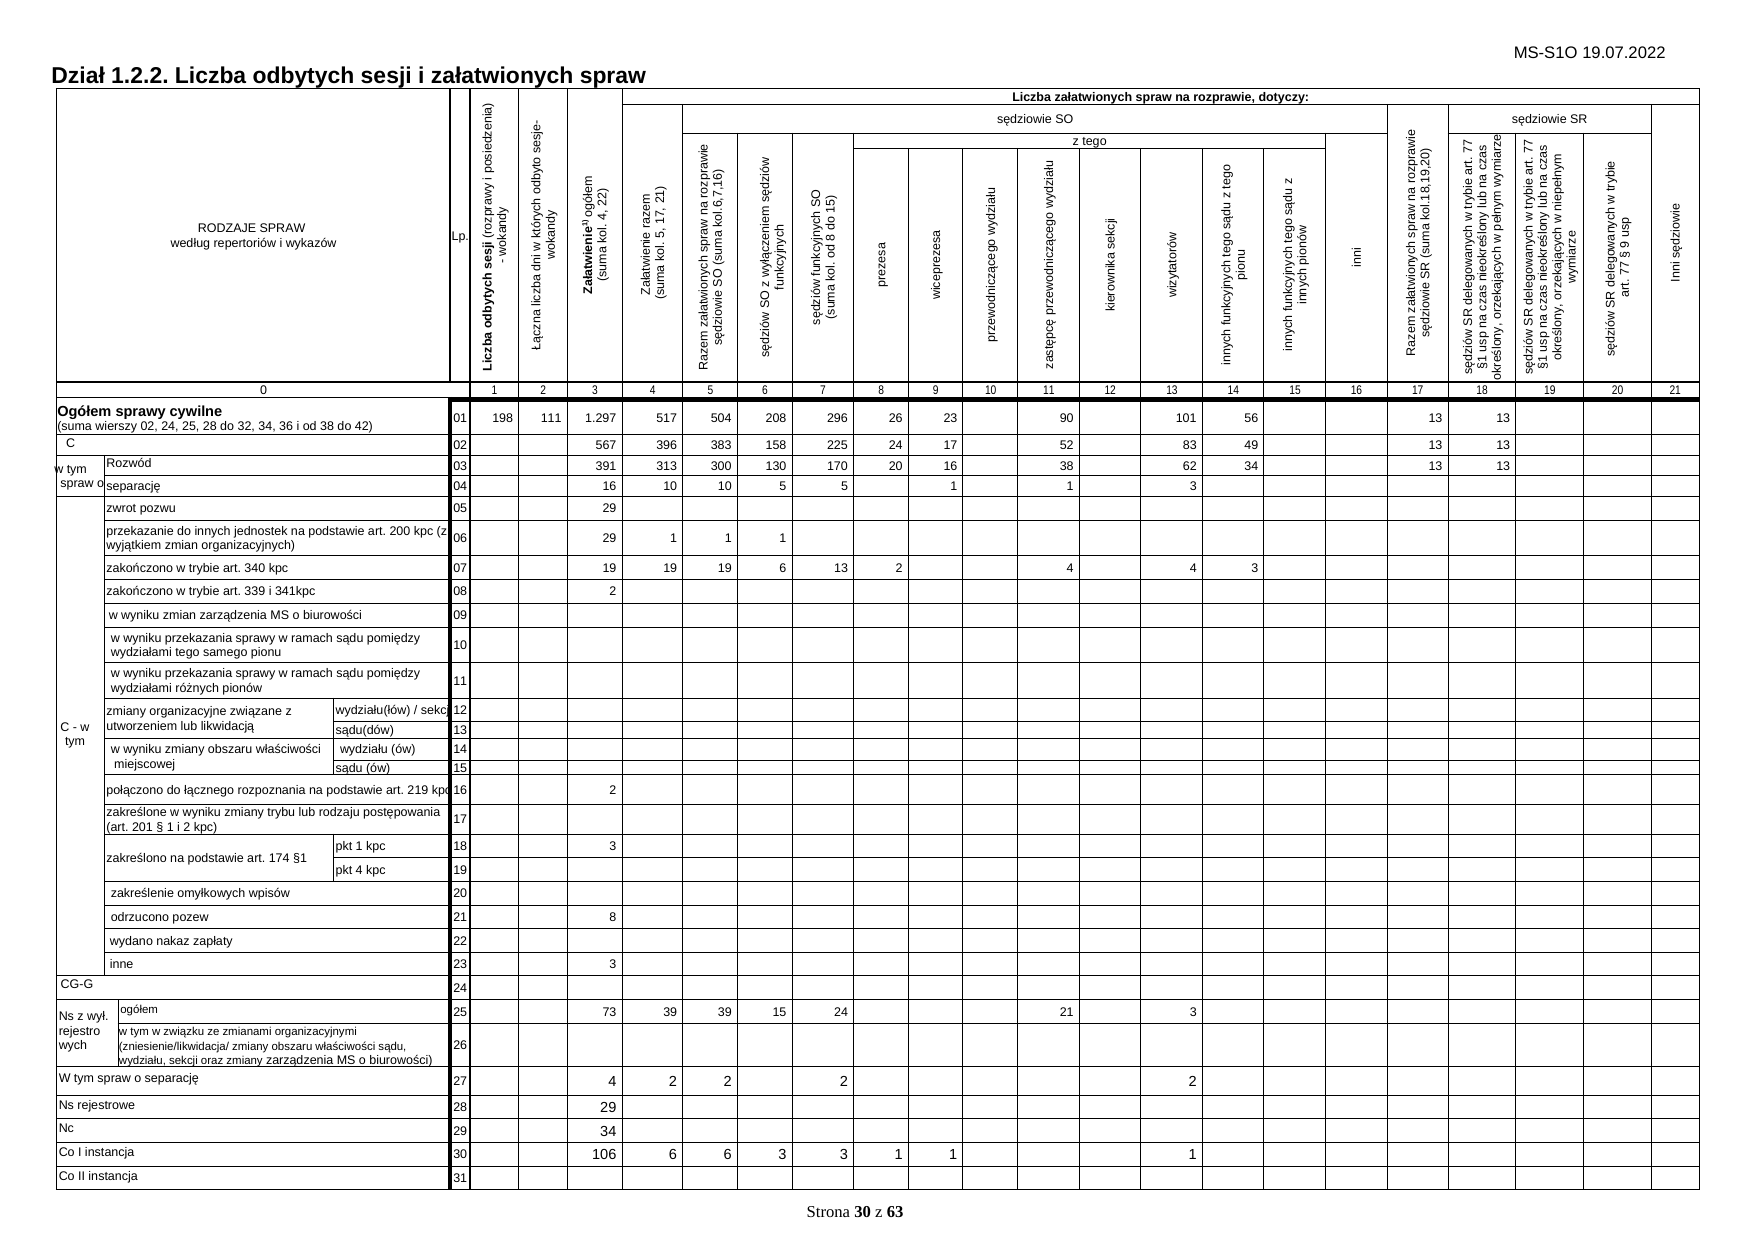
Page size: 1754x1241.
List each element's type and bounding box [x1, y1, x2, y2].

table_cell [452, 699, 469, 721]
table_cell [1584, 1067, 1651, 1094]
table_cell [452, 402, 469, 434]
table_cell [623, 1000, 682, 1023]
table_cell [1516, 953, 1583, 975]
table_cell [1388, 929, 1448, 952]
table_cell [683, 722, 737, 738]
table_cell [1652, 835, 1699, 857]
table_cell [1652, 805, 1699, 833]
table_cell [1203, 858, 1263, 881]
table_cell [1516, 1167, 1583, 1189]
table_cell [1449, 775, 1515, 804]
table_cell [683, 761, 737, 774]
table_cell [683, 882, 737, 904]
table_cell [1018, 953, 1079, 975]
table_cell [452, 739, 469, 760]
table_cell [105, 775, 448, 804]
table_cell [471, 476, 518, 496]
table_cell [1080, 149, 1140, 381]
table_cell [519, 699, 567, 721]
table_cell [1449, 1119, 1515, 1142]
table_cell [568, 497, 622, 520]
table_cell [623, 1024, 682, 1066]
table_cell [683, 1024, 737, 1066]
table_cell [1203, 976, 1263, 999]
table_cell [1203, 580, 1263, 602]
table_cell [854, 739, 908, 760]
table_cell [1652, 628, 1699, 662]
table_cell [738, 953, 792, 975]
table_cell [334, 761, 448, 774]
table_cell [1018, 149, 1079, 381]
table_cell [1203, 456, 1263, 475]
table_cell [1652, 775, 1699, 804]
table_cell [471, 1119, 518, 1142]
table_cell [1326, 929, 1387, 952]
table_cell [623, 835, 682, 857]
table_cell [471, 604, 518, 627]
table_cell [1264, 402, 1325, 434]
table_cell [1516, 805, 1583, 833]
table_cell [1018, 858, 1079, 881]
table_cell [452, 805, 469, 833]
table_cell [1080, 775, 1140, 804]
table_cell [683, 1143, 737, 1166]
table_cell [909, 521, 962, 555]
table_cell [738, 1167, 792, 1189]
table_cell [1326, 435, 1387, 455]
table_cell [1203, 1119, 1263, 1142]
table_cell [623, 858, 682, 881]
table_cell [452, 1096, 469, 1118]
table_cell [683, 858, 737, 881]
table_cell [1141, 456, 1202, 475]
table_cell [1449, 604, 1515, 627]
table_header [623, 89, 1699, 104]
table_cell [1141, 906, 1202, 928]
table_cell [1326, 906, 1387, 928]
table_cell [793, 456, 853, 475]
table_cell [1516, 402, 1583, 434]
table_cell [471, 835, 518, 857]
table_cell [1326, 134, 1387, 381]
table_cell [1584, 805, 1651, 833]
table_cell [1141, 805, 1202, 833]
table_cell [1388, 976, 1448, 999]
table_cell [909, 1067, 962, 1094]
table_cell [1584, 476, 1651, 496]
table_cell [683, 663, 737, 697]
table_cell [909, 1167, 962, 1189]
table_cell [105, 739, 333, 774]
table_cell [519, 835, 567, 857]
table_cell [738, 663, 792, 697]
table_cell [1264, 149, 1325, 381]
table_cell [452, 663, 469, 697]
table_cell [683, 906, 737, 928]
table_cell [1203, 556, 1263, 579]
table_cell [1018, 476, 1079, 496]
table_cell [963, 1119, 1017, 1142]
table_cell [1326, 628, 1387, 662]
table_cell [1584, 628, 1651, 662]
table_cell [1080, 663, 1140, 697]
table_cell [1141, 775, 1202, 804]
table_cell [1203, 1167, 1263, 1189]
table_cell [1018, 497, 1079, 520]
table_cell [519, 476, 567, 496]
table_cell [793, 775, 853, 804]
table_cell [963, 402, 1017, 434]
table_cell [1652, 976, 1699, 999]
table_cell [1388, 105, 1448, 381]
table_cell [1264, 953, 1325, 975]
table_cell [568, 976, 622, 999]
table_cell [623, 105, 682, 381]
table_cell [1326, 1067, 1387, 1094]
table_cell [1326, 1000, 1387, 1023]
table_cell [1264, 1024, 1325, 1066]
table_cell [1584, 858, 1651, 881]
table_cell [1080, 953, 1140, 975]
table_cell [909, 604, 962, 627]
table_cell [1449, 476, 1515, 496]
text [44, 62, 1665, 88]
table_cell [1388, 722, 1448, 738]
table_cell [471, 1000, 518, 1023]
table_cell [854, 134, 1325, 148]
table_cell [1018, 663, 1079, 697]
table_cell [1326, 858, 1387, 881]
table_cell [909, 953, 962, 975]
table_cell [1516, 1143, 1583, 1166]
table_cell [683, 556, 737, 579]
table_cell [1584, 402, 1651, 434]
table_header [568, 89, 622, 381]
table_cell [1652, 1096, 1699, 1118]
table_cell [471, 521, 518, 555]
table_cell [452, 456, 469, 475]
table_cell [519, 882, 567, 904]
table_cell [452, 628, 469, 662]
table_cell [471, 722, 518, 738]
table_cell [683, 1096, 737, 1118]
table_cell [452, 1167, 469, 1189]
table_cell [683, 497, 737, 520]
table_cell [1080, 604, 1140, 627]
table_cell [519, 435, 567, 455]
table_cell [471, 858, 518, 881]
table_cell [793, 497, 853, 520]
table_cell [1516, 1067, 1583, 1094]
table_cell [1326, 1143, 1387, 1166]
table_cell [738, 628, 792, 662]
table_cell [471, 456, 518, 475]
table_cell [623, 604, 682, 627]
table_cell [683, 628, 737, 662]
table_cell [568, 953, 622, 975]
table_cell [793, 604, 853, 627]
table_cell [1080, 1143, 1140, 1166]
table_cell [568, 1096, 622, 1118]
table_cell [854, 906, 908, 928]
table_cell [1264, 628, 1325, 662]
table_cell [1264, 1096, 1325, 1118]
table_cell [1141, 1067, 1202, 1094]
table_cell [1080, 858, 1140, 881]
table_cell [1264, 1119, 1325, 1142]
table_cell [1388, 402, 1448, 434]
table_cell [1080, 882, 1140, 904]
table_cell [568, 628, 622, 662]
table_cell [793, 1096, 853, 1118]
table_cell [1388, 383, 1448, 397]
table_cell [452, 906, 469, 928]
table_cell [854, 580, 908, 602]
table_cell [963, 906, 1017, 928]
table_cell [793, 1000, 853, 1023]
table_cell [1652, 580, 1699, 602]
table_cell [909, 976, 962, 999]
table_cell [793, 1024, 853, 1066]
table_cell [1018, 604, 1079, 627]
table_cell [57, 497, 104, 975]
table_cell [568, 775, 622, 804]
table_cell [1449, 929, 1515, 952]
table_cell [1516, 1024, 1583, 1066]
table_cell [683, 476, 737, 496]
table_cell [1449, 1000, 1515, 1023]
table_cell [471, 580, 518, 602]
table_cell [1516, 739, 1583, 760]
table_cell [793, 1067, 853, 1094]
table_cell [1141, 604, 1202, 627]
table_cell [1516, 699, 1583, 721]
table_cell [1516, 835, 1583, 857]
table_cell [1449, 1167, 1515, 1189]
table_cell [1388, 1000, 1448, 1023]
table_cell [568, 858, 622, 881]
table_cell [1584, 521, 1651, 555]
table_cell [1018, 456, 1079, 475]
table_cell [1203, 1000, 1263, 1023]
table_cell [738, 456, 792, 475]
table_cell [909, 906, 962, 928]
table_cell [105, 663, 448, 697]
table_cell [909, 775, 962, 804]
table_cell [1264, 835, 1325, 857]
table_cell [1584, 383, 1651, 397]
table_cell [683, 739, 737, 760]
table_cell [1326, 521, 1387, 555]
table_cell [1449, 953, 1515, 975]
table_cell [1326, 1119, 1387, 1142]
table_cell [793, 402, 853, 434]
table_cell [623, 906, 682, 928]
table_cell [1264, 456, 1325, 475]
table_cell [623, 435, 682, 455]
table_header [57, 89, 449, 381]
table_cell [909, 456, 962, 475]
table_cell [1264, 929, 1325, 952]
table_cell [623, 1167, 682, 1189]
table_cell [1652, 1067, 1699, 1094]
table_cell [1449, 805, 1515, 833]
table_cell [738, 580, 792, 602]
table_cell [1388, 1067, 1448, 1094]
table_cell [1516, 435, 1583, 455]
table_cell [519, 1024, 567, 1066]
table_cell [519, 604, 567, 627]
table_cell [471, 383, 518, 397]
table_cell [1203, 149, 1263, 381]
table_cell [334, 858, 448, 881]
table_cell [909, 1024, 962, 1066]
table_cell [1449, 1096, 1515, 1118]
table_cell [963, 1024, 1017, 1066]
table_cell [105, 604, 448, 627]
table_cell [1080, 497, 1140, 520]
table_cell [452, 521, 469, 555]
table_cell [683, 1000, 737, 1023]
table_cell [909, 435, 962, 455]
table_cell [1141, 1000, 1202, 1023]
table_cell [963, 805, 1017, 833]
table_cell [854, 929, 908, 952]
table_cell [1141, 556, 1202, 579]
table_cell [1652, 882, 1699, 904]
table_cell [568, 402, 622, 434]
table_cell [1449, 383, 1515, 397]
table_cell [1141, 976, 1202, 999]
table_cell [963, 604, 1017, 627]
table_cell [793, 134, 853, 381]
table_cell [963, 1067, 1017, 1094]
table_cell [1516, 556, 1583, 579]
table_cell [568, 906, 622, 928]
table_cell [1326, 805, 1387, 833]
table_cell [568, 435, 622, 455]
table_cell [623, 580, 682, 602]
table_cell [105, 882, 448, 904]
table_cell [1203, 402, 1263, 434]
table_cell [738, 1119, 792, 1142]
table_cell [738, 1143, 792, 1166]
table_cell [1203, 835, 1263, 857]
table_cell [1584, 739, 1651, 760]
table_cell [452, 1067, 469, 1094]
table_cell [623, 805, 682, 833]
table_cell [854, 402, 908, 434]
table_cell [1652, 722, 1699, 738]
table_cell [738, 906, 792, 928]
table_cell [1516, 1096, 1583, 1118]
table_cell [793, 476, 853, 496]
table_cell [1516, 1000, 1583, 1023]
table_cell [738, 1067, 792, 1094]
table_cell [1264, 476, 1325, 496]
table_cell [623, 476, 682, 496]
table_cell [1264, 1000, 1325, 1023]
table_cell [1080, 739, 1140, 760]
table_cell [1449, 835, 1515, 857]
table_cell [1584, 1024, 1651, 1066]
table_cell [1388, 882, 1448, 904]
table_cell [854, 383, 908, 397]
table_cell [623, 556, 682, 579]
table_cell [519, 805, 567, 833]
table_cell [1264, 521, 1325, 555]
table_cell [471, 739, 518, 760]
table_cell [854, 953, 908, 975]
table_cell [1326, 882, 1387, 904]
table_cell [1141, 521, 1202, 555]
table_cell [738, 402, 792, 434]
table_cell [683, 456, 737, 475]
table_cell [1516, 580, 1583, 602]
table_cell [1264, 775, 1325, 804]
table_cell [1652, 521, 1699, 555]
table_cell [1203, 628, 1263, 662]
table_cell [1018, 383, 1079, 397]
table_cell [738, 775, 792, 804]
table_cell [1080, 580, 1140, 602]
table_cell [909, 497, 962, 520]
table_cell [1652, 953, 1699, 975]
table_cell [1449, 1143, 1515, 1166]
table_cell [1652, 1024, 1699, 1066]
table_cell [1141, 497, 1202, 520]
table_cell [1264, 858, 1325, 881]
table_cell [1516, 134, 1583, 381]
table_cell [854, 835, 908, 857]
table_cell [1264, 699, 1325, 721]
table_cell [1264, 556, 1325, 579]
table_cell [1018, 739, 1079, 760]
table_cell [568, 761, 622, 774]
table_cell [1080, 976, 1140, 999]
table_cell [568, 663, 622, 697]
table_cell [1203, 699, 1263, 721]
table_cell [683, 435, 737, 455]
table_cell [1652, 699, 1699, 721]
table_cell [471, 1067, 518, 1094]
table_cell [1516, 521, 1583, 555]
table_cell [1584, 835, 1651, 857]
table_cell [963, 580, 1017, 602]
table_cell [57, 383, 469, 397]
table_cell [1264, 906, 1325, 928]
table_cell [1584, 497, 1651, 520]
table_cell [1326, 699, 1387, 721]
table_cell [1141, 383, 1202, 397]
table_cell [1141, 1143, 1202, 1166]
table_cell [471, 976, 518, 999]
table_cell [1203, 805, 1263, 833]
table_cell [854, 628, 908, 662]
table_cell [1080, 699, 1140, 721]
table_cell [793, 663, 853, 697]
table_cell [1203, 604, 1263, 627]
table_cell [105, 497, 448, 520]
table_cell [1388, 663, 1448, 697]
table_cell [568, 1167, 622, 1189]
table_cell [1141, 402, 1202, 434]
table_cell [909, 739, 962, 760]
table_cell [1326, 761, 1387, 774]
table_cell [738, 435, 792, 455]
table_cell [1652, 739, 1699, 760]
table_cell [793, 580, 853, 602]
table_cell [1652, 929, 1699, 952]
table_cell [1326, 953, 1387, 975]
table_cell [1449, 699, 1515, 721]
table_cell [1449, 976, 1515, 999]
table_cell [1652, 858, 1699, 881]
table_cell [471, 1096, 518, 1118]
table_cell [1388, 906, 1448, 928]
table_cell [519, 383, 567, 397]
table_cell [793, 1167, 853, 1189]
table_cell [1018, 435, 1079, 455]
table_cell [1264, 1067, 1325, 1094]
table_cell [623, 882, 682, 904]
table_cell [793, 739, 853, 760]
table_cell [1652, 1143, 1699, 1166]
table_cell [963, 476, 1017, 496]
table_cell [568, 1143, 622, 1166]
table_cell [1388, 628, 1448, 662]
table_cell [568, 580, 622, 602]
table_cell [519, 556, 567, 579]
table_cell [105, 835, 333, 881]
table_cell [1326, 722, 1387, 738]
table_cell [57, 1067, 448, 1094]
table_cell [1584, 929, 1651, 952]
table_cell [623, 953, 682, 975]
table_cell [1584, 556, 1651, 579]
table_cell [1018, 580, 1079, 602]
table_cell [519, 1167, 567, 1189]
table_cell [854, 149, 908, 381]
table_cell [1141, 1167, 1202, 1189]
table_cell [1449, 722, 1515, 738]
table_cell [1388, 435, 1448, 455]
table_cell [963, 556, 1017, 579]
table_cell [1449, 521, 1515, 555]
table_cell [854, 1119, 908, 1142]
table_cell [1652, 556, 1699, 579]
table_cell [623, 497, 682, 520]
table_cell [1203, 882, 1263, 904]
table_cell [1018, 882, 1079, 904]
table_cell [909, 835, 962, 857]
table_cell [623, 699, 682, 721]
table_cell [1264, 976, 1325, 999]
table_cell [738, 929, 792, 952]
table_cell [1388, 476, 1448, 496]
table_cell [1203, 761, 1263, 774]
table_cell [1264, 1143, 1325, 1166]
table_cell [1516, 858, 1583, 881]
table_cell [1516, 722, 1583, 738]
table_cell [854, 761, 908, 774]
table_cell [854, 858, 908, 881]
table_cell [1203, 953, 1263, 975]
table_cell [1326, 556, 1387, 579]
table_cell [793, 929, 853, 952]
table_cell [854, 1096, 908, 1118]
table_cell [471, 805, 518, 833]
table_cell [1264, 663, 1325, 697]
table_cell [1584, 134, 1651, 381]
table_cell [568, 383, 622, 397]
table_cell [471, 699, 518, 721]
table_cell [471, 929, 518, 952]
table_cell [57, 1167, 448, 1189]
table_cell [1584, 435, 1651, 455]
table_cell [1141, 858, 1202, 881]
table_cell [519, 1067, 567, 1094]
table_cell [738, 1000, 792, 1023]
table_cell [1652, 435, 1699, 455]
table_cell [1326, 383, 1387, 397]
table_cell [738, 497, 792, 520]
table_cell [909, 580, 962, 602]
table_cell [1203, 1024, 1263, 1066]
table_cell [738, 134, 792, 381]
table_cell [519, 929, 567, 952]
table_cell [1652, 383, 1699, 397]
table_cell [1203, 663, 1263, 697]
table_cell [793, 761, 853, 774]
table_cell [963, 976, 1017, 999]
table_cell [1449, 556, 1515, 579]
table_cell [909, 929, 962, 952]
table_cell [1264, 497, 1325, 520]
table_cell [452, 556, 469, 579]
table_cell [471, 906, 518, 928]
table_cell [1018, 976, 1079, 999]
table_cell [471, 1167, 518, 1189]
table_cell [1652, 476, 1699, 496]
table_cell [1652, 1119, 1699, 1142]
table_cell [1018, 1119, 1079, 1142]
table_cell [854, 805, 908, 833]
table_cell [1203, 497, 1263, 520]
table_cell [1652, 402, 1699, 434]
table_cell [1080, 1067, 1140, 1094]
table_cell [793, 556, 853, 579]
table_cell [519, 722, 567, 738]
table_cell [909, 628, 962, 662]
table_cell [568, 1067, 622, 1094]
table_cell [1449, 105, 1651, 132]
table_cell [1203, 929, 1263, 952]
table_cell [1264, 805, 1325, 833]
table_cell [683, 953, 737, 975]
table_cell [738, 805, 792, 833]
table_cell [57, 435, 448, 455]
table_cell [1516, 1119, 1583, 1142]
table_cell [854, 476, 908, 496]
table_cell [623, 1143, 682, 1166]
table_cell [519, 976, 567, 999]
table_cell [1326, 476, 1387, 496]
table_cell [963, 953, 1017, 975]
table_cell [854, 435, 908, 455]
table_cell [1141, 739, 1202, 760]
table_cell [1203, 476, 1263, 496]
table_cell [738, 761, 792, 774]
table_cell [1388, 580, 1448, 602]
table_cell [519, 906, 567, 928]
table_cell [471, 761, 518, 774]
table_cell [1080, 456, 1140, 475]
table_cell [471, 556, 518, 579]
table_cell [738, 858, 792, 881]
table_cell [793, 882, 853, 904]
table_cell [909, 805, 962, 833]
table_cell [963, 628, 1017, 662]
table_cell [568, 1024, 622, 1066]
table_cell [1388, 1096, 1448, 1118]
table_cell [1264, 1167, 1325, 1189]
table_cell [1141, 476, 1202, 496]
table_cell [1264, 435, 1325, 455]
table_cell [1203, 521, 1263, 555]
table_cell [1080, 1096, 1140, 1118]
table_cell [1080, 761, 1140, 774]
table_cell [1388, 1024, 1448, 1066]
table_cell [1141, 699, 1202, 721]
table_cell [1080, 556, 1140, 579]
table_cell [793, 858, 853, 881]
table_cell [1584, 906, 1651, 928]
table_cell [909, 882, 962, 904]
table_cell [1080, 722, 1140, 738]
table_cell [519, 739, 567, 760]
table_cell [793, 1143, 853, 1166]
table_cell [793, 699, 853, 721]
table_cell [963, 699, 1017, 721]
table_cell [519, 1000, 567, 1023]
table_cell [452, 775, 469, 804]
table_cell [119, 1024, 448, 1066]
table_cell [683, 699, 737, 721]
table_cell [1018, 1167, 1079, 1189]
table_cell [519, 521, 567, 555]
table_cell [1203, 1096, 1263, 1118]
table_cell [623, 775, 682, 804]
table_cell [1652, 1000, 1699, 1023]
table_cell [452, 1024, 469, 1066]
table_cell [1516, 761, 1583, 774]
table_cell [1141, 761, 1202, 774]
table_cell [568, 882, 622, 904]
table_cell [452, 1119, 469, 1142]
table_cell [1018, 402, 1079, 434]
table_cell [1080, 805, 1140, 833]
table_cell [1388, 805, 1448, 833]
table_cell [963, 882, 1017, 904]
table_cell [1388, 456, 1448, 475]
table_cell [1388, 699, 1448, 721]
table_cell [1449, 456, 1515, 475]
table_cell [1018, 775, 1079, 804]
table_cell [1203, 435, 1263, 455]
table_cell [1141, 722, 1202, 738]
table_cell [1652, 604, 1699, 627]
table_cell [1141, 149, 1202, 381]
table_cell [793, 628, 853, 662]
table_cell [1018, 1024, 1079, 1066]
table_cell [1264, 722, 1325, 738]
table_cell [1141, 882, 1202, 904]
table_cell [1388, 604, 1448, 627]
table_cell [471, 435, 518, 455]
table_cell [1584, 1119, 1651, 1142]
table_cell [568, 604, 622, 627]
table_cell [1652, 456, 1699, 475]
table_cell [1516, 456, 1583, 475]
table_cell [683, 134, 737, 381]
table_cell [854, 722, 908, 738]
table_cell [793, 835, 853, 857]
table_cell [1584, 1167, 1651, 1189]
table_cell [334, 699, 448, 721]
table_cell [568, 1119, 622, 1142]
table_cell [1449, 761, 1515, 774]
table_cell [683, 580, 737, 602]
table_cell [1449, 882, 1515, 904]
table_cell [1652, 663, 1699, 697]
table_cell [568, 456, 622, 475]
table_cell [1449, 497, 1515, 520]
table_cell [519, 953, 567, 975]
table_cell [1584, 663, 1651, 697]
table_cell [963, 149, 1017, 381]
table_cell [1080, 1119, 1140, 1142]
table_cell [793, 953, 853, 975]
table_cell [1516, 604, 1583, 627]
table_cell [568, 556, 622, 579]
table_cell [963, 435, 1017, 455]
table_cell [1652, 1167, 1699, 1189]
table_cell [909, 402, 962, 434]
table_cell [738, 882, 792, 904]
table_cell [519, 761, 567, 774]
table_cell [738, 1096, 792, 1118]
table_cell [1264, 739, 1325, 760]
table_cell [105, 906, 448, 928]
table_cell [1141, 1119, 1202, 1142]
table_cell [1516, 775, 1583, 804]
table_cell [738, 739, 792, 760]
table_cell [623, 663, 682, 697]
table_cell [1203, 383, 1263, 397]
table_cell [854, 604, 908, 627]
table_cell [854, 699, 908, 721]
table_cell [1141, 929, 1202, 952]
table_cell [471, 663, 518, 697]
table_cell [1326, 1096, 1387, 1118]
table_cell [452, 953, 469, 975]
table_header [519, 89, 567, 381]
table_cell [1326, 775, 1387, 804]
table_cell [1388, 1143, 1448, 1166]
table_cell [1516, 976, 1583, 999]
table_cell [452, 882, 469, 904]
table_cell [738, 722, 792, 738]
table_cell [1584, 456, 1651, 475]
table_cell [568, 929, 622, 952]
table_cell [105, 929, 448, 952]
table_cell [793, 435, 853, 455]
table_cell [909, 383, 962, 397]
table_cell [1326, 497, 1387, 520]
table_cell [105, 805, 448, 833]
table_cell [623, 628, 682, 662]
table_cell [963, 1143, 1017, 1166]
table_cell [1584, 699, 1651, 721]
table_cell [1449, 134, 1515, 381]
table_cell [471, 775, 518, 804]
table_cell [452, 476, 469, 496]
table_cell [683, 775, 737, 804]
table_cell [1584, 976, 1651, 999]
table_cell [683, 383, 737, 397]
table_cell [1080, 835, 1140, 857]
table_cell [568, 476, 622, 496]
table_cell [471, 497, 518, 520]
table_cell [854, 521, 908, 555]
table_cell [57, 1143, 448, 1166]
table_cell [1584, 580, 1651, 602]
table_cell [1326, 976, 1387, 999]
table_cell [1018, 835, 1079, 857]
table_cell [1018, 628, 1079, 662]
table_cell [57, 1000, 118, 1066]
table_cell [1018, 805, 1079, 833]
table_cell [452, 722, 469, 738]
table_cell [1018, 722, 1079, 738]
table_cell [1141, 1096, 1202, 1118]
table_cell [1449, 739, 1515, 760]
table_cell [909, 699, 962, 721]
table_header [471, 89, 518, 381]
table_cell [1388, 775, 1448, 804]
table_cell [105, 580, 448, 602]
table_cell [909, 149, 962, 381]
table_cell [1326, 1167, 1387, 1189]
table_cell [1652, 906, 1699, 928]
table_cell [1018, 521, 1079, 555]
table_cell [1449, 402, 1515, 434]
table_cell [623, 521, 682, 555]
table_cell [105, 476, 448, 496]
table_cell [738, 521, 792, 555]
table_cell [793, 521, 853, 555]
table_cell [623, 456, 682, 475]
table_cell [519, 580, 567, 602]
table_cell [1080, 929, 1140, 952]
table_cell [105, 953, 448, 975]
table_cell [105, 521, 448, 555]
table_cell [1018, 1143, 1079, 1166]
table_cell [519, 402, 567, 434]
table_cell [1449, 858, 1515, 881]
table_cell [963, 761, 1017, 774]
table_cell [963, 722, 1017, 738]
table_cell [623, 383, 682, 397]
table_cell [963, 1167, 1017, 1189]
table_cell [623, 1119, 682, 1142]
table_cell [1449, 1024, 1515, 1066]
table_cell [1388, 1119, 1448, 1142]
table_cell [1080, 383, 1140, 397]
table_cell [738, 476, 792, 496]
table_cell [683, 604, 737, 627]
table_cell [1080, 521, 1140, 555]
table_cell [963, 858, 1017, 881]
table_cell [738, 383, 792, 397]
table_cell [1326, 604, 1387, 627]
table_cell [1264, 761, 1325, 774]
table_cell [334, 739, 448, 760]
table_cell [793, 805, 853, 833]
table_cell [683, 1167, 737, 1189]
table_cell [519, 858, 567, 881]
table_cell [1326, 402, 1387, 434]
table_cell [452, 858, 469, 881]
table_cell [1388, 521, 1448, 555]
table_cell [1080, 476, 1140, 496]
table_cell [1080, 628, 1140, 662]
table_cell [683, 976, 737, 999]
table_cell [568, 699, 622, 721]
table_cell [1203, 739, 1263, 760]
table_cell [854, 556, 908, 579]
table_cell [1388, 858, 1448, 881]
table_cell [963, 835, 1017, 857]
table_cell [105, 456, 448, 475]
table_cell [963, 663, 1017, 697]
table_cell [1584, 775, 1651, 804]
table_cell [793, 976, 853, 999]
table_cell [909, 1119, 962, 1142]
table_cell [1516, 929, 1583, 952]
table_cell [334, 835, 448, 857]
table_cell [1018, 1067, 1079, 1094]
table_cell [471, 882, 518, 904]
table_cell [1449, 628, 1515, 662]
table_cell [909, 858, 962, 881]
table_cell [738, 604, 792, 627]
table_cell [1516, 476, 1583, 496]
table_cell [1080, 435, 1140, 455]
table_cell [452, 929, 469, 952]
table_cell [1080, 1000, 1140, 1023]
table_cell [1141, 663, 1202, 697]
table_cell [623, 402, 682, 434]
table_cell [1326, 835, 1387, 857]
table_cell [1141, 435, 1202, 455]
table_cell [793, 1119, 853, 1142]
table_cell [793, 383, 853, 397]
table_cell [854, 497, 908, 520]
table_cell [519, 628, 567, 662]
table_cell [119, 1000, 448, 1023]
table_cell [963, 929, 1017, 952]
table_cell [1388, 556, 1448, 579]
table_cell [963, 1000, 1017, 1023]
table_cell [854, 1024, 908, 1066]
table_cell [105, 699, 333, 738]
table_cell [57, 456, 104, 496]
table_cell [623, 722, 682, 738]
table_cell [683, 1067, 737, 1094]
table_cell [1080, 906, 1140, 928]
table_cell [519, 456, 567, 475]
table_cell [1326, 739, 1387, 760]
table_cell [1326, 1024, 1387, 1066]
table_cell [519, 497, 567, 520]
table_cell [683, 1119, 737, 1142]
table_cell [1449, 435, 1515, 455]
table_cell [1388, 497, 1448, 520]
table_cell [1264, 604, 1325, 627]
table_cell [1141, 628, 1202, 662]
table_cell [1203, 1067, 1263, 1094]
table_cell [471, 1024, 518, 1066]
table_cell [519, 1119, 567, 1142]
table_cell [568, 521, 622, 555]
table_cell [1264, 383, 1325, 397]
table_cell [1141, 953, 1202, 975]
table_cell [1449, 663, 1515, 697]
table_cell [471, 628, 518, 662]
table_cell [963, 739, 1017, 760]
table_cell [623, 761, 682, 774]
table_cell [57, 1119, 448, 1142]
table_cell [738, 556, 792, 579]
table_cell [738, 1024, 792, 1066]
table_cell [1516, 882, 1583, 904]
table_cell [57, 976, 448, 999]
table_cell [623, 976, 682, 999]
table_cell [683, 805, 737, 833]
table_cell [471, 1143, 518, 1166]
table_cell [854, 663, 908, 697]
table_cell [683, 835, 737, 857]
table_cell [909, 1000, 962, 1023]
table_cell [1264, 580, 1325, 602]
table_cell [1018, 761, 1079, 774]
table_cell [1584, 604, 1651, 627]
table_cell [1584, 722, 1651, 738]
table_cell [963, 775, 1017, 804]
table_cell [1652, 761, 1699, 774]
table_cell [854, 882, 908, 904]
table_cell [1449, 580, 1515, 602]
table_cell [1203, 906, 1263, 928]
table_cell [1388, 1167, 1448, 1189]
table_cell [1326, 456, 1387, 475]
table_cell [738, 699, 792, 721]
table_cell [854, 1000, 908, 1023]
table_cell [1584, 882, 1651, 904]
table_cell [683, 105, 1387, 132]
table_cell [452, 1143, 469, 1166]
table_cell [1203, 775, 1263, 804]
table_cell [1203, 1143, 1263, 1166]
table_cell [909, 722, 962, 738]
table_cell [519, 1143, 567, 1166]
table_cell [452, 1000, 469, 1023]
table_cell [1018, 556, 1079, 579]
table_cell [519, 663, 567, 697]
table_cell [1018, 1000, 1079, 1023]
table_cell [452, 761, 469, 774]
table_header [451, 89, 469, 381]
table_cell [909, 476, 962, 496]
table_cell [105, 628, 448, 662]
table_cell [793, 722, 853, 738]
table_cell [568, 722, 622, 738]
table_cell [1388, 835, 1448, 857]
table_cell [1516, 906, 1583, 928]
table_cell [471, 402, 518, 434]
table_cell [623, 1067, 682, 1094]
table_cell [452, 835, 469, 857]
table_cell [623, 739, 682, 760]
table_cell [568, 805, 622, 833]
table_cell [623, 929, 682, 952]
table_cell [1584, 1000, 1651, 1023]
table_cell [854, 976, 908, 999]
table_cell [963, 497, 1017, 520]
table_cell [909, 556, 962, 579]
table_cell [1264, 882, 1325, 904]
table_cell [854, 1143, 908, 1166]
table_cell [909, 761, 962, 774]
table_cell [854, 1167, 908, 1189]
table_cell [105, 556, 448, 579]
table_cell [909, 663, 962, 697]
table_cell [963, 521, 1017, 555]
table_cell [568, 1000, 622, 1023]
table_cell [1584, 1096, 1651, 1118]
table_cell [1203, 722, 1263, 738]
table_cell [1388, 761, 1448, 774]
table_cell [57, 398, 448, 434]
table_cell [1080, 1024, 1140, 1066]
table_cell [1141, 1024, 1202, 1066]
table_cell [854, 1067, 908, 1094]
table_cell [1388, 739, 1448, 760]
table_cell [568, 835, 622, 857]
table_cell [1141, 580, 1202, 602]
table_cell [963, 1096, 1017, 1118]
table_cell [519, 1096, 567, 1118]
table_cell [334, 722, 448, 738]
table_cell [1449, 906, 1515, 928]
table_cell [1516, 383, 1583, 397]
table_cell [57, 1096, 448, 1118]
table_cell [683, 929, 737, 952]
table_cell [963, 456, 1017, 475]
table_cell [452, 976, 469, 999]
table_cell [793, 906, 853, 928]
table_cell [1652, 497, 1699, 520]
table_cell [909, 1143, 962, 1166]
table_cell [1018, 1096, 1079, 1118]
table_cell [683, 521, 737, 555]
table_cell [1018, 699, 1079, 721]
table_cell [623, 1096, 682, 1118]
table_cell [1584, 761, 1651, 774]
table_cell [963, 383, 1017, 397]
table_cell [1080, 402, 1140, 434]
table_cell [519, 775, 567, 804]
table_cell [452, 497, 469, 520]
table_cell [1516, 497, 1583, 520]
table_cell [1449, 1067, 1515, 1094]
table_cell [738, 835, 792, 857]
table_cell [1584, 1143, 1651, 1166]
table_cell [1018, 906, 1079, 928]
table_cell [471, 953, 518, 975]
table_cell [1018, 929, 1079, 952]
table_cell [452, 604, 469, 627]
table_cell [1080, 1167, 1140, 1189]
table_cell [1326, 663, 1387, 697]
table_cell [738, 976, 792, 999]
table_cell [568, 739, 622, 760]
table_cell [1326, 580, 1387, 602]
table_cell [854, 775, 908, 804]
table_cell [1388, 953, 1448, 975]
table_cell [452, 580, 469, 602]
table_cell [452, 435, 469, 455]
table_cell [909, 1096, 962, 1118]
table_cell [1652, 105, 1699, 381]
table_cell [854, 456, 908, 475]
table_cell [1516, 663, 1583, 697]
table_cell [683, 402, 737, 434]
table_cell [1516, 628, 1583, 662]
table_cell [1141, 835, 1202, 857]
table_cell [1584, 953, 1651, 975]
